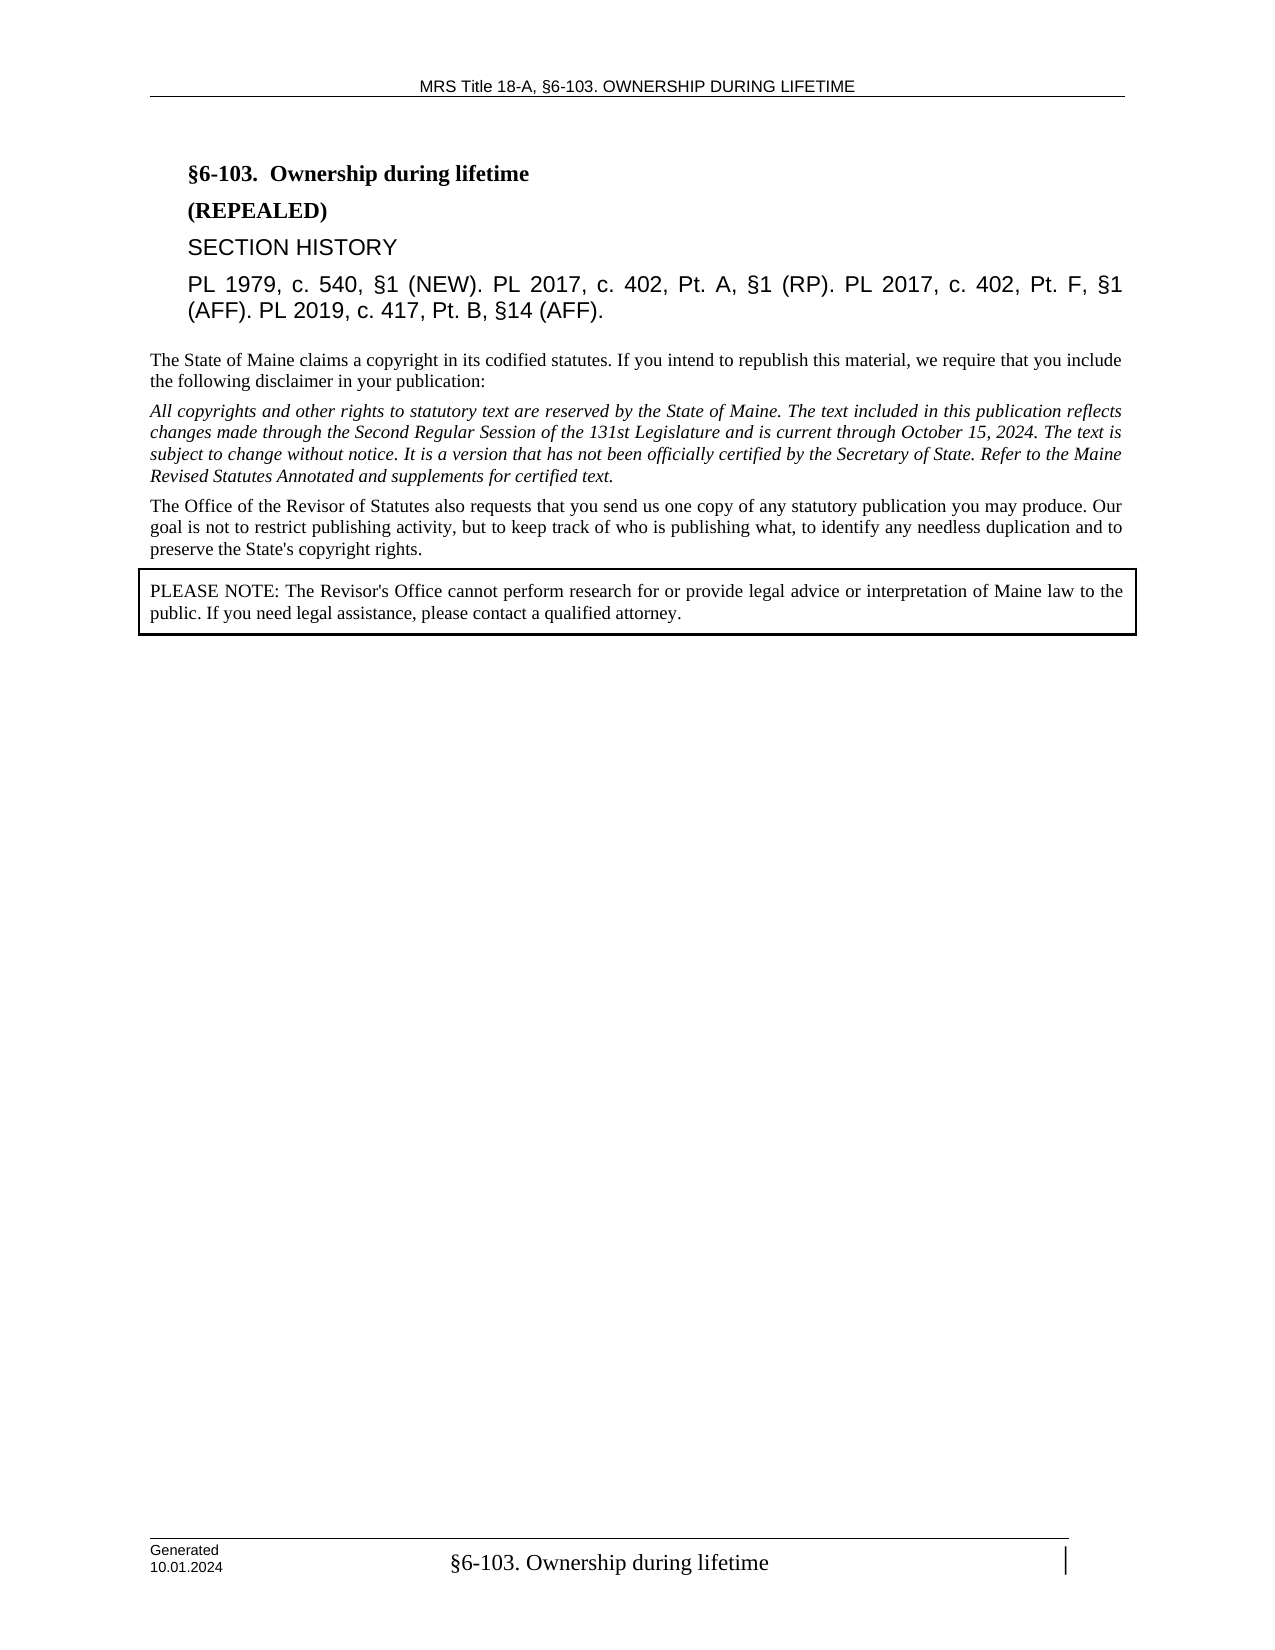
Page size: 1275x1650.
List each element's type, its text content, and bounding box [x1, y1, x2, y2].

text The Office of the Revisor of Statutes also requests that you send us one copy of any statutory publication you may produce. Our goal is not to restrict publishing activity, but to keep track of who is publishing what, to identify any needless duplication and to preserve the State's copyright rights. [150, 494, 1125, 559]
text PLEASE NOTE: The Revisor's Office cannot perform research for or provide legal advice or interpretation of Maine law to the public. If you need legal assistance, please contact a qualified attorney. [140, 570, 1135, 633]
text All copyrights and other rights to statutory text are reserved by the State of Maine. The text included in this publication reflects changes made through the Second Regular Session of the 131st Legislature and is current through October 15, 2024 . The text is subject to change without notice. It is a version that has not been officially certified by the Secretary of State. Refer to the Maine Revised Statutes Annotated and supplements for certified text. [150, 400, 1125, 486]
text PL 1979, c. 540, §1 (NEW). PL 2017, c. 402, Pt. A, §1 (RP). PL 2017, c. 402, Pt. F, §1 (AFF). PL 2019, c. 417, Pt. B, §14 (AFF). [187, 271, 1125, 323]
text (REPEALED) [187, 197, 1125, 223]
text §6-103. Ownership during lifetime [187, 160, 1125, 187]
text The State of Maine claims a copyright in its codified statutes. If you intend to republish this material, we require that you include the following disclaimer in your publication: [150, 348, 1125, 392]
text SECTION HISTORY [187, 234, 1125, 260]
